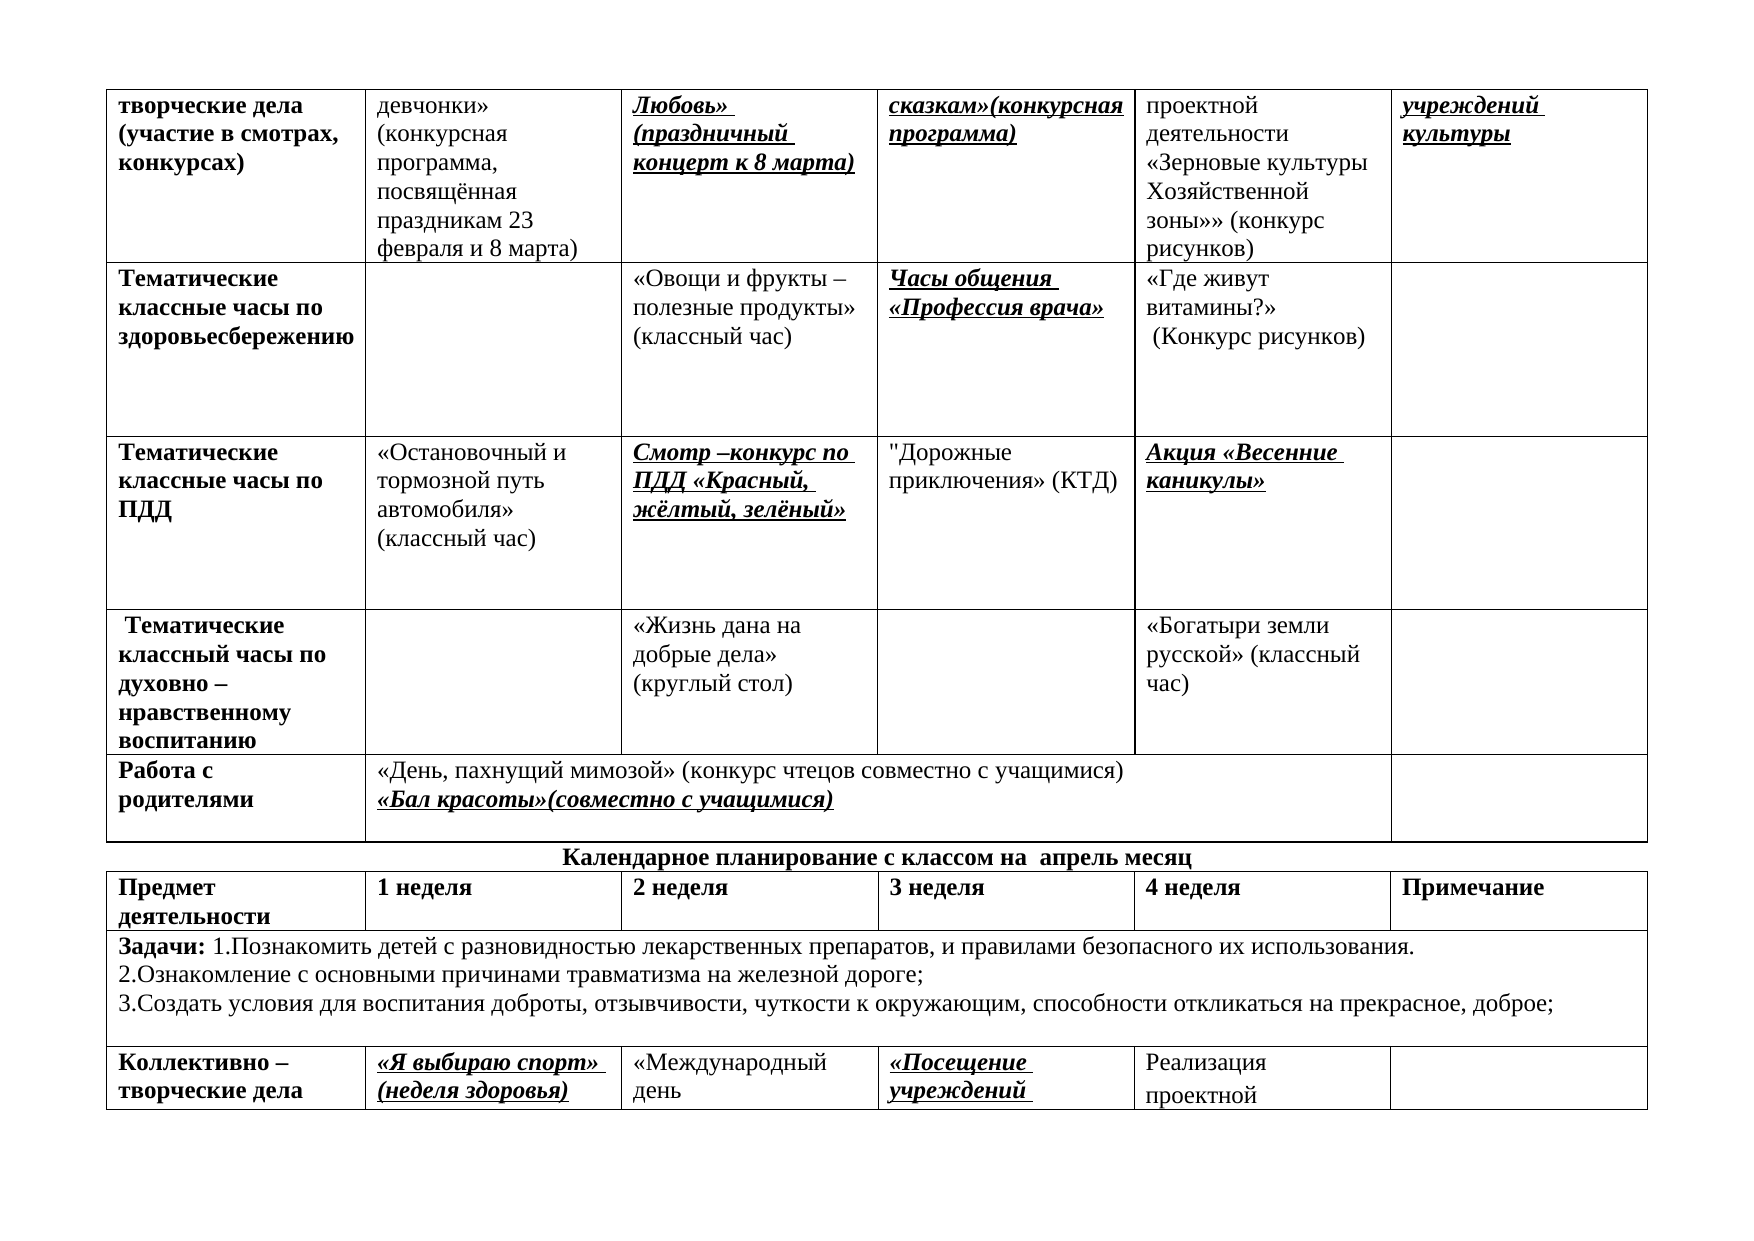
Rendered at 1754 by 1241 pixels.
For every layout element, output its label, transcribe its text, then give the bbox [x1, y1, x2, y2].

table_header Предмет деятельности [107, 872, 365, 930]
table_cell [366, 610, 621, 754]
table_cell [1391, 1047, 1647, 1108]
table_cell «Остановочный и тормозной путь автомобиля» (классный час) [366, 437, 621, 609]
table_cell «Овощи и фрукты – полезные продукты» (классный час) [622, 263, 877, 436]
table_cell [1392, 90, 1647, 262]
table_cell "Дорожные приключения» (КТД) [878, 437, 1134, 609]
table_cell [107, 90, 365, 262]
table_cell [366, 1047, 621, 1108]
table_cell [1136, 90, 1391, 262]
table_cell [1392, 263, 1647, 436]
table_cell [879, 1047, 1134, 1108]
table_cell Смотр –конкурс по ПДД «Красный, жёлтый, зелёный» [622, 437, 877, 609]
table_cell [1392, 755, 1647, 841]
table_cell [1392, 610, 1647, 754]
table_cell Тематические классные часы по здоровьесбережению [107, 263, 365, 436]
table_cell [1135, 1047, 1390, 1108]
table_cell [878, 610, 1134, 754]
table_cell Тематические классные часы по ПДД [107, 437, 365, 609]
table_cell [622, 1047, 878, 1108]
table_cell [878, 90, 1134, 262]
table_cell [366, 90, 621, 262]
table_header 2 неделя [622, 872, 878, 930]
table_header 1 неделя [366, 872, 621, 930]
text Календарное планирование с классом на апрель месяц [118, 843, 1636, 871]
table_cell [1392, 437, 1647, 609]
table_cell Задачи: 1.Познакомить детей с разновидностью лекарственных препаратов, и правилами безопасного их использования. 2.Ознакомление с основными причинами травматизма на железной дороге; 3.Создать условия для воспитания доброты, отзывчивости, чуткости к окружающим, способности откликаться на прекрасное, доброе; [107, 931, 1647, 1046]
table_cell Работа с родителями [107, 755, 365, 841]
table_cell «Жизнь дана на добрые дела» (круглый стол) [622, 610, 877, 754]
table_cell [366, 263, 621, 436]
table_cell «Где живут витамины?» (Конкурс рисунков) [1136, 263, 1391, 436]
table_header Примечание [1391, 872, 1647, 930]
table_header 4 неделя [1135, 872, 1390, 930]
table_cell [107, 1047, 365, 1108]
table_cell «День, пахнущий мимозой» (конкурс чтецов совместно с учащимися) «Бал красоты»(совместно с учащимися) [366, 755, 1391, 841]
table_header 3 неделя [879, 872, 1134, 930]
table_cell Часы общения «Профессия врача» [878, 263, 1134, 436]
table_cell Тематические классный часы по духовно – нравственному воспитанию [107, 610, 365, 754]
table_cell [622, 90, 877, 262]
table_cell «Богатыри земли русской» (классный час) [1136, 610, 1391, 754]
table_cell Акция «Весенние каникулы» [1136, 437, 1391, 609]
